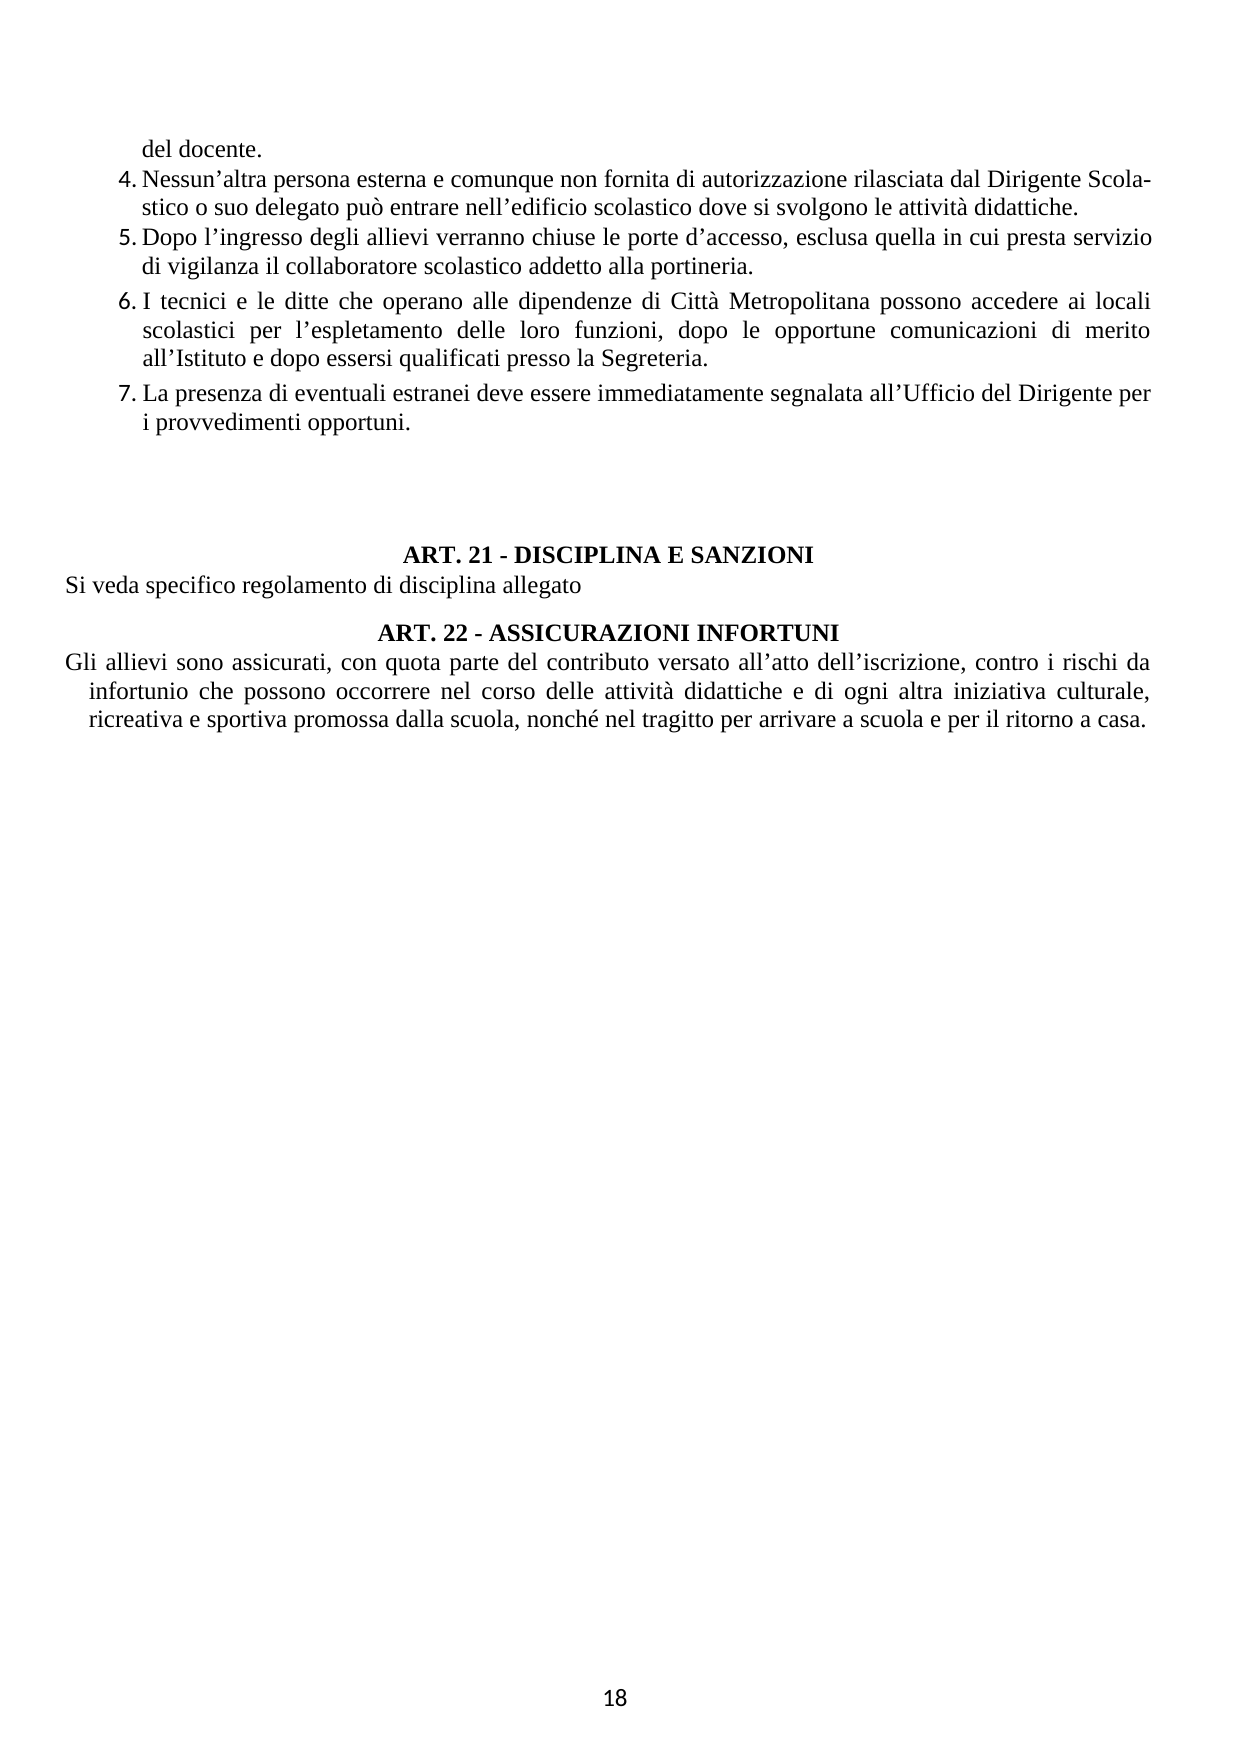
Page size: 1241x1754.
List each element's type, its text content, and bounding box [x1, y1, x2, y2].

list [118, 134, 1152, 163]
subtitle ART. 22 - ASSICURAZIONI INFORTUNI [213, 618, 1004, 648]
list I tecnici e le ditte che operano alle dipendenze di Città Metropolitana possono accedere ai locali scolastici per l’espletamento delle loro funzioni, dopo le opportune comunicazioni di merito all’Istituto e dopo essersi qualificati presso la Segreteria. [118, 285, 1152, 372]
subtitle ART. 21 - DISCIPLINA E SANZIONI [213, 539, 1004, 569]
text Gli allievi sono assicurati, con quota parte del contributo versato all’atto dell’iscrizione, contro i rischi da infortunio che possono occorrere nel corso delle attività didattiche e di ogni altra iniziativa culturale, ricreativa e sportiva promossa dalla scuola, nonché nel tragitto per arrivare a scuola e per il ritorno a casa. [65, 648, 1152, 733]
list Nessun’altra persona esterna e comunque non fornita di autorizzazione rilasciata dal Dirigente Scola- stico o suo delegato può entrare nell’edificio scolastico dove si svolgono le attività didattiche. [118, 163, 1152, 221]
text Si veda specifico regolamento di disciplina allegato [65, 569, 1180, 599]
list Dopo l’ingresso degli allievi verranno chiuse le porte d’accesso, esclusa quella in cui presta servizio di vigilanza il collaboratore scolastico addetto alla portineria. [118, 221, 1152, 279]
list La presenza di eventuali estranei deve essere immediatamente segnalata all’Ufficio del Dirigente per i provvedimenti opportuni. [118, 377, 1152, 436]
